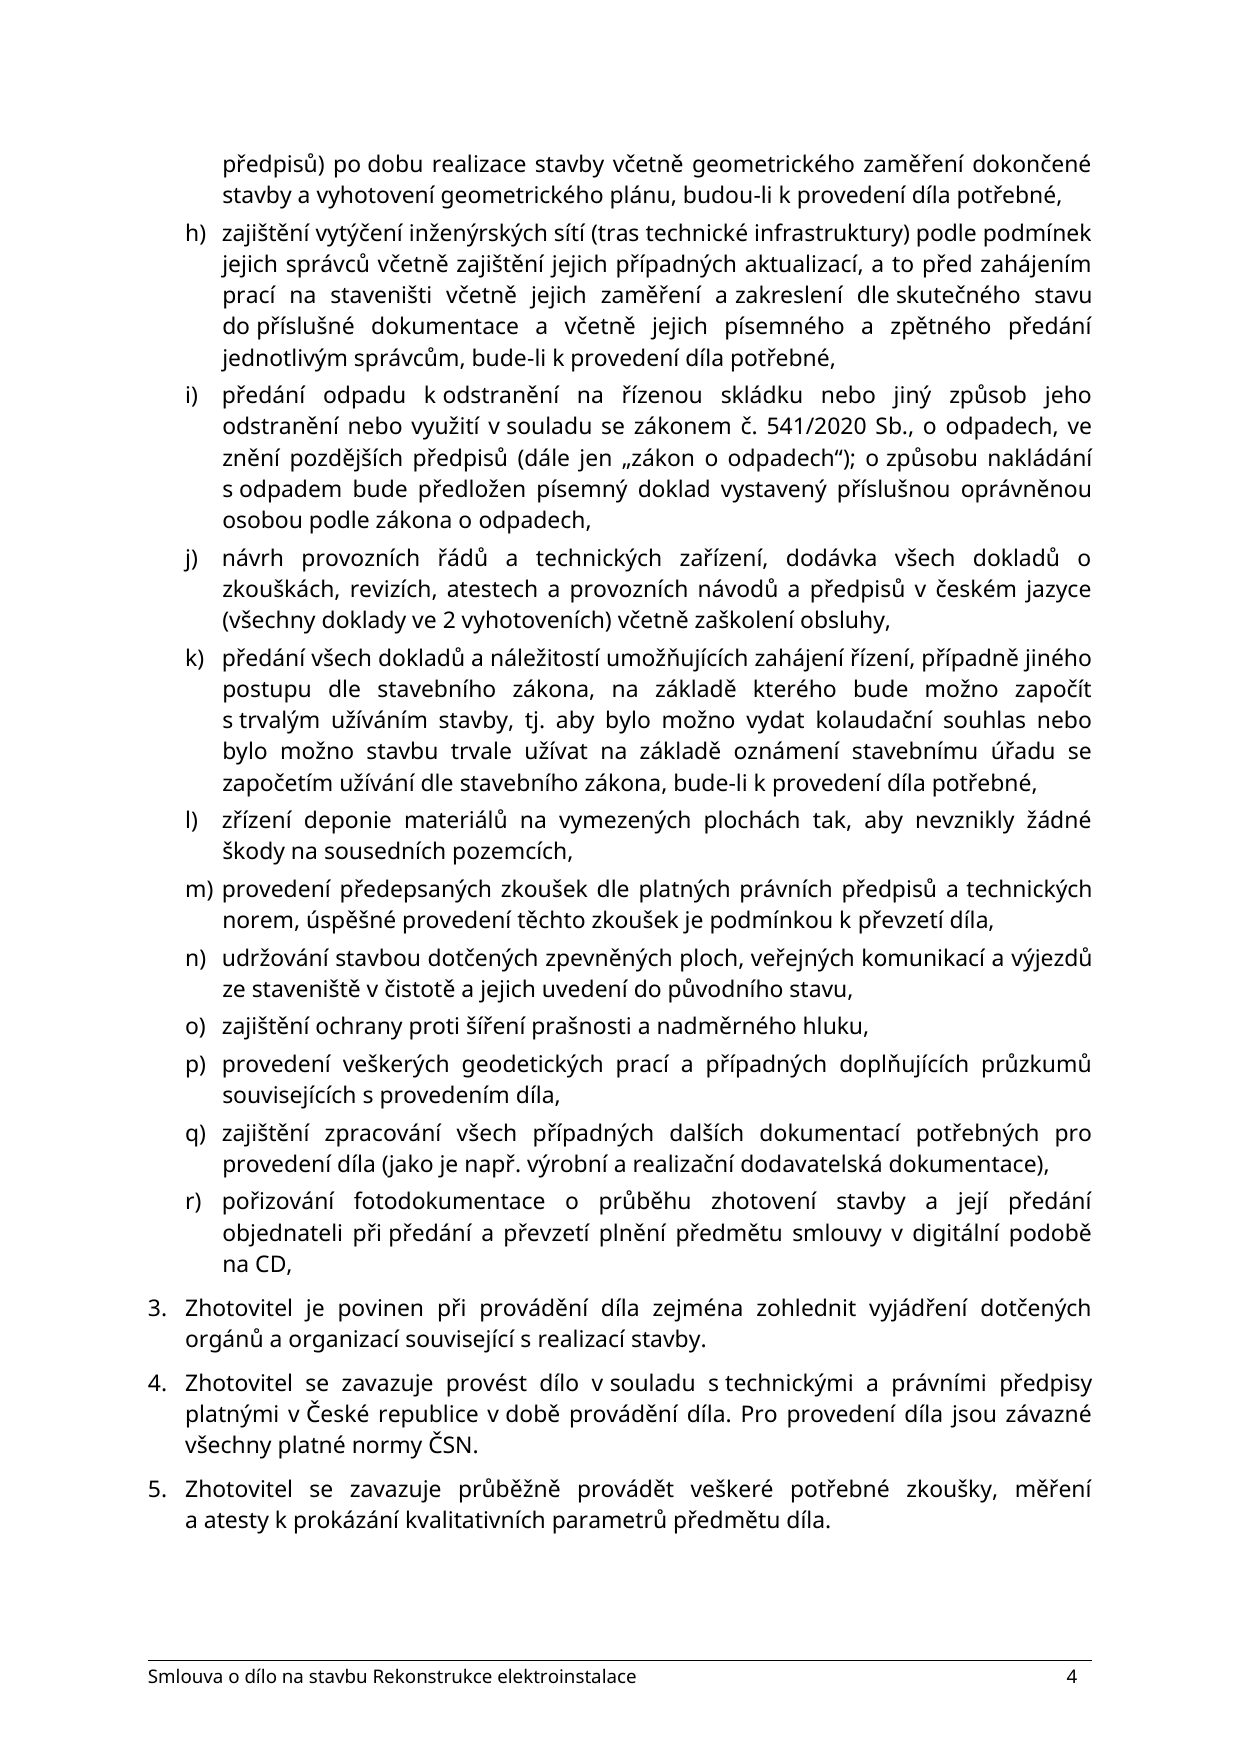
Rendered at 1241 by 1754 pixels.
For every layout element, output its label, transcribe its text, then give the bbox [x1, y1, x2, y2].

list pořizování fotodokumentace o průběhu zhotovení stavby a její předání objednateli při předání a převzetí plnění předmětu smlouvy v digitální podobě na CD, [185, 1185, 1092, 1279]
list Zhotovitel je povinen při provádění díla zejména zohlednit vyjádření dotčených orgánů a organizací související s realizací stavby. [148, 1291, 1092, 1354]
list Zhotovitel se zavazuje provést dílo v souladu s technickými a právními předpisy platnými v České republice v době provádění díla. Pro provedení díla jsou závazné všechny platné normy ČSN. [148, 1366, 1092, 1460]
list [185, 148, 1092, 210]
list předání všech dokladů a náležitostí umožňujících zahájení řízení, případně jiného postupu dle stavebního zákona, na základě kterého bude možno započít s trvalým užíváním stavby, tj. aby bylo možno vydat kolaudační souhlas nebo bylo možno stavbu trvale užívat na základě oznámení stavebnímu úřadu se započetím užívání dle stavebního zákona, bude-li k provedení díla potřebné, [185, 641, 1092, 798]
list zajištění vytýčení inženýrských sítí (tras technické infrastruktury) podle podmínek jejich správců včetně zajištění jejich případných aktualizací, a to před zahájením prací na staveništi včetně jejich zaměření a zakreslení dle skutečného stavu do příslušné dokumentace a včetně jejich písemného a zpětného předání jednotlivým správcům, bude-li k provedení díla potřebné, [185, 216, 1092, 373]
list zřízení deponie materiálů na vymezených plochách tak, aby nevznikly žádné škody na sousedních pozemcích, [185, 804, 1092, 866]
list zajištění zpracování všech případných dalších dokumentací potřebných pro provedení díla (jako je např. výrobní a realizační dodavatelská dokumentace), [185, 1116, 1092, 1179]
list zajištění ochrany proti šíření prašnosti a nadměrného hluku, [185, 1010, 1092, 1041]
list návrh provozních řádů a technických zařízení, dodávka všech dokladů o zkouškách, revizích, atestech a provozních návodů a předpisů v českém jazyce (všechny doklady ve 2 vyhotoveních) včetně zaškolení obsluhy, [185, 541, 1092, 635]
list provedení předepsaných zkoušek dle platných právních předpisů a technických norem, úspěšné provedení těchto zkoušek je podmínkou k převzetí díla, [185, 873, 1092, 935]
list udržování stavbou dotčených zpevněných ploch, veřejných komunikací a výjezdů ze staveniště v čistotě a jejich uvedení do původního stavu, [185, 941, 1092, 1004]
list Zhotovitel se zavazuje průběžně provádět veškeré potřebné zkoušky, měření a atesty k prokázání kvalitativních parametrů předmětu díla. [148, 1473, 1092, 1535]
list provedení veškerých geodetických prací a případných doplňujících průzkumů souvisejících s provedením díla, [185, 1048, 1092, 1110]
list předání odpadu k odstranění na řízenou skládku nebo jiný způsob jeho odstranění nebo využití v souladu se zákonem č. 541/2020 Sb., o odpadech, ve znění pozdějších předpisů (dále jen „zákon o odpadech“); o způsobu nakládání s odpadem bude předložen písemný doklad vystavený příslušnou oprávněnou osobou podle zákona o odpadech, [185, 379, 1092, 535]
